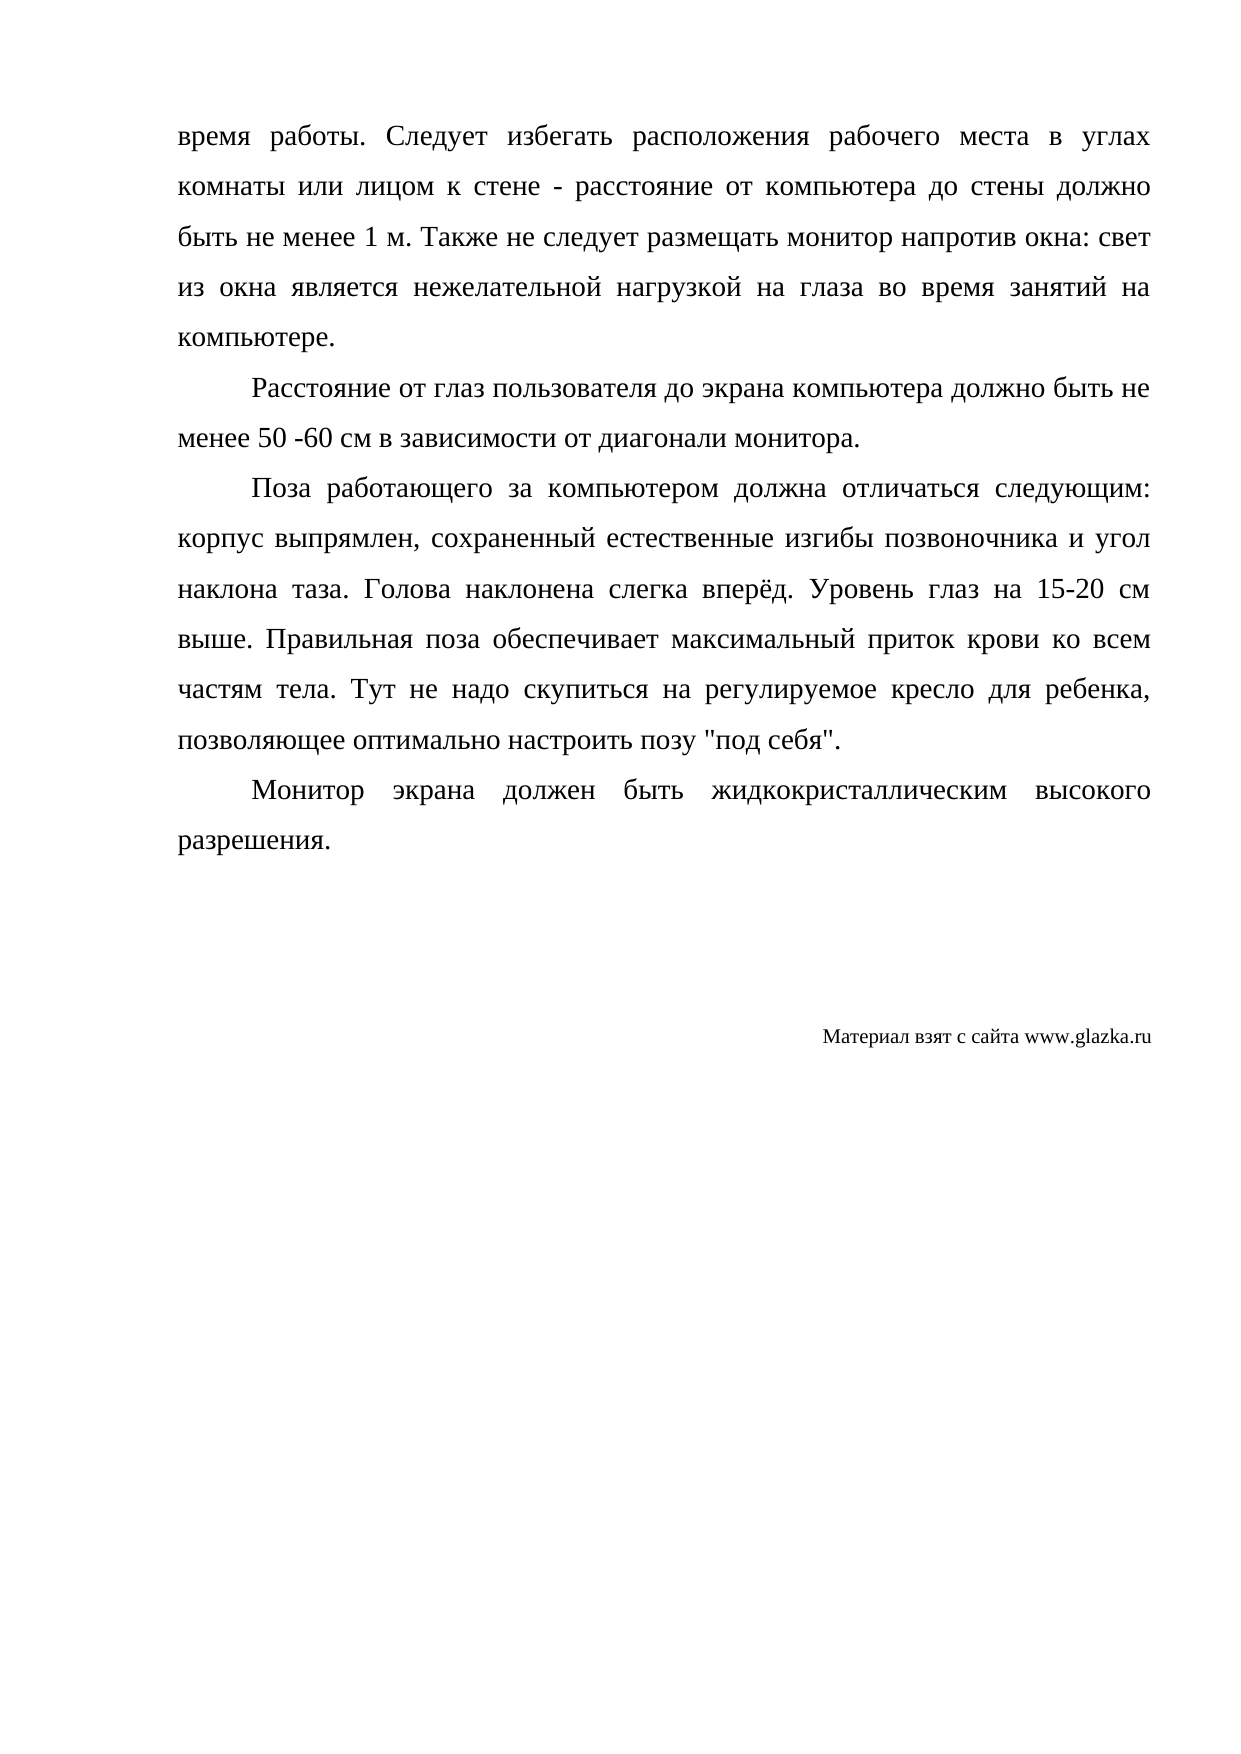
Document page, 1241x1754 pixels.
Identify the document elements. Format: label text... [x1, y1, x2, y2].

text Монитор экрана должен быть жидкокристаллическим высокого разрешения. [177, 772, 1152, 856]
text Поза работающего за компьютером должна отличаться следующим: корпус выпрямлен, сохраненный естественные изгибы позвоночника и угол наклона таза. Голова наклонена слегка вперёд. Уровень глаз на 15-20 см выше. Правильная поза обеспечивает максимальный приток крови ко всем частям тела. Тут не надо скупиться на регулируемое кресло для ребенка, позволяющее оптимально настроить позу "под себя". [177, 470, 1152, 755]
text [177, 118, 1152, 353]
text Расстояние от глаз пользователя до экрана компьютера должно быть не менее 50 -60 см в зависимости от диагонали монитора. [177, 370, 1152, 453]
text Материал взят с сайта www.glazka.ru [177, 1024, 1152, 1048]
